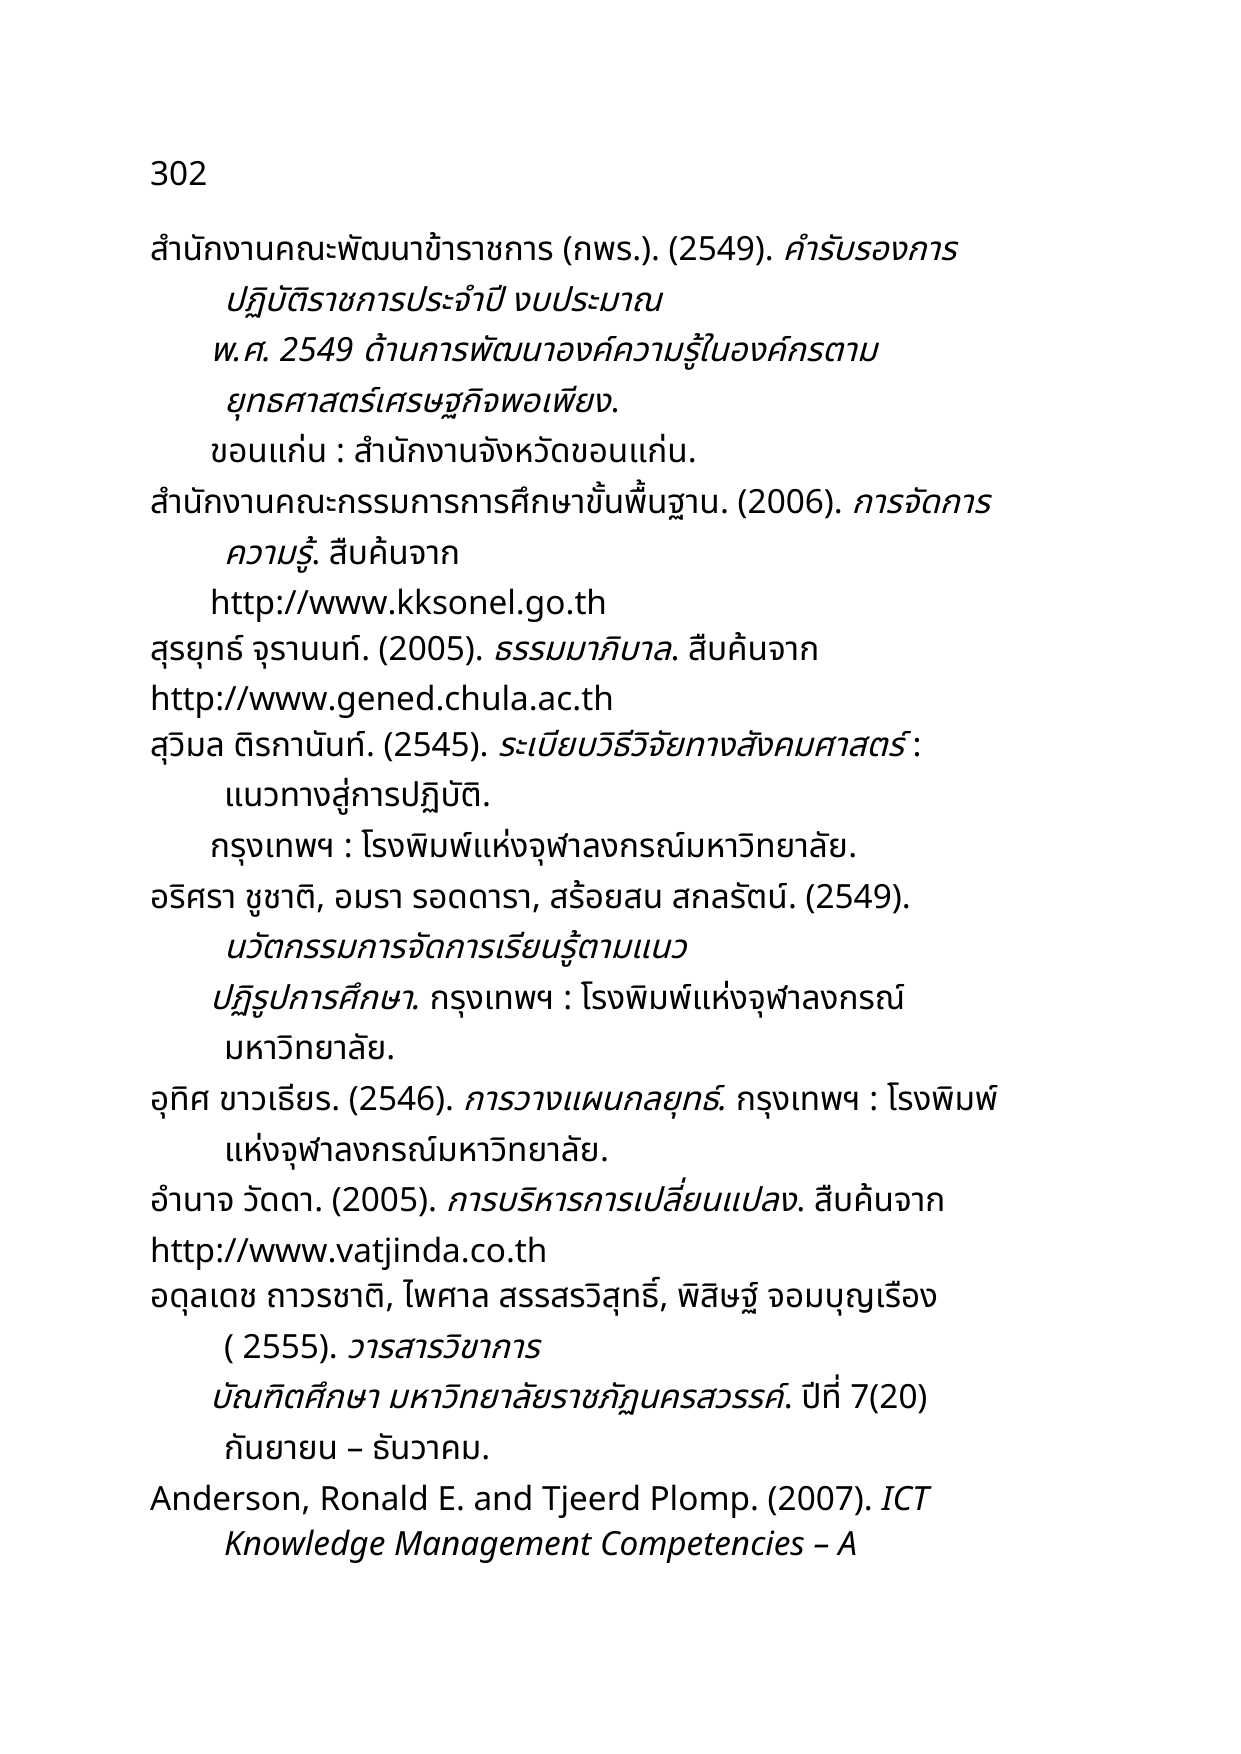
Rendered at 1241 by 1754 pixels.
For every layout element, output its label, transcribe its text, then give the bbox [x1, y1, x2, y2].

text อำนาจ วัดดา. (2005). การบริหารการเปลี่ยนแปลง. สืบค้นจาก http://www.vatjinda.co.th [150, 1176, 1015, 1272]
text สุวิมล ติรกานันท์. (2545). ระเบียบวิธีวิจัยทางสังคมศาสตร์ : แนวทางสู่การปฏิบัติ. [150, 721, 1015, 822]
text อุทิศ ขาวเธียร. (2546). การวางแผนกลยุทธ์. กรุงเทพฯ : โรงพิมพ์แห่งจุฬาลงกรณ์มหาวิทยาลัย. [150, 1075, 1015, 1176]
text http://www.kksonel.go.th [150, 579, 1015, 624]
text ขอนแก่น : สำนักงานจังหวัดขอนแก่น. [150, 427, 1015, 478]
text สำนักงานคณะกรรมการการศึกษาขั้นพื้นฐาน. (2006). การจัดการความรู้. สืบค้นจาก [150, 478, 1015, 579]
text สุรยุทธ์ จุรานนท์. (2005). ธรรมมาภิบาล. สืบค้นจาก http://www.gened.chula.ac.th [150, 624, 1015, 721]
text Anderson, Ronald E. and Tjeerd Plomp. (2007). ICT Knowledge Management Competencies – A [150, 1474, 1015, 1565]
text กรุงเทพฯ : โรงพิมพ์แห่งจุฬาลงกรณ์มหาวิทยาลัย. [150, 822, 1015, 872]
text อริศรา ชูชาติ, อมรา รอดดารา, สร้อยสน สกลรัตน์. (2549). นวัตกรรมการจัดการเรียนรู้ตามแนว [150, 872, 1015, 973]
text ปฏิรูปการศึกษา. กรุงเทพฯ : โรงพิมพ์แห่งจุฬาลงกรณ์มหาวิทยาลัย. [150, 973, 1015, 1075]
text สำนักงานคณะพัฒนาข้าราชการ (กพร.). (2549). คำรับรองการปฏิบัติราชการประจำปี งบประมาณ [150, 225, 1015, 326]
text พ.ศ. 2549 ด้านการพัฒนาองค์ความรู้ในองค์กรตามยุทธศาสตร์เศรษฐกิจพอเพียง. [150, 326, 1015, 427]
text อดุลเดช ถาวรชาติ, ไพศาล สรรสรวิสุทธิ์, พิสิษฐ์ จอมบุญเรือง ( 2555). วารสารวิขาการ [150, 1272, 1015, 1373]
text บัณฑิตศึกษา มหาวิทยาลัยราชภัฏนครสวรรค์. ปีที่ 7(20) กันยายน – ธันวาคม. [150, 1373, 1015, 1474]
